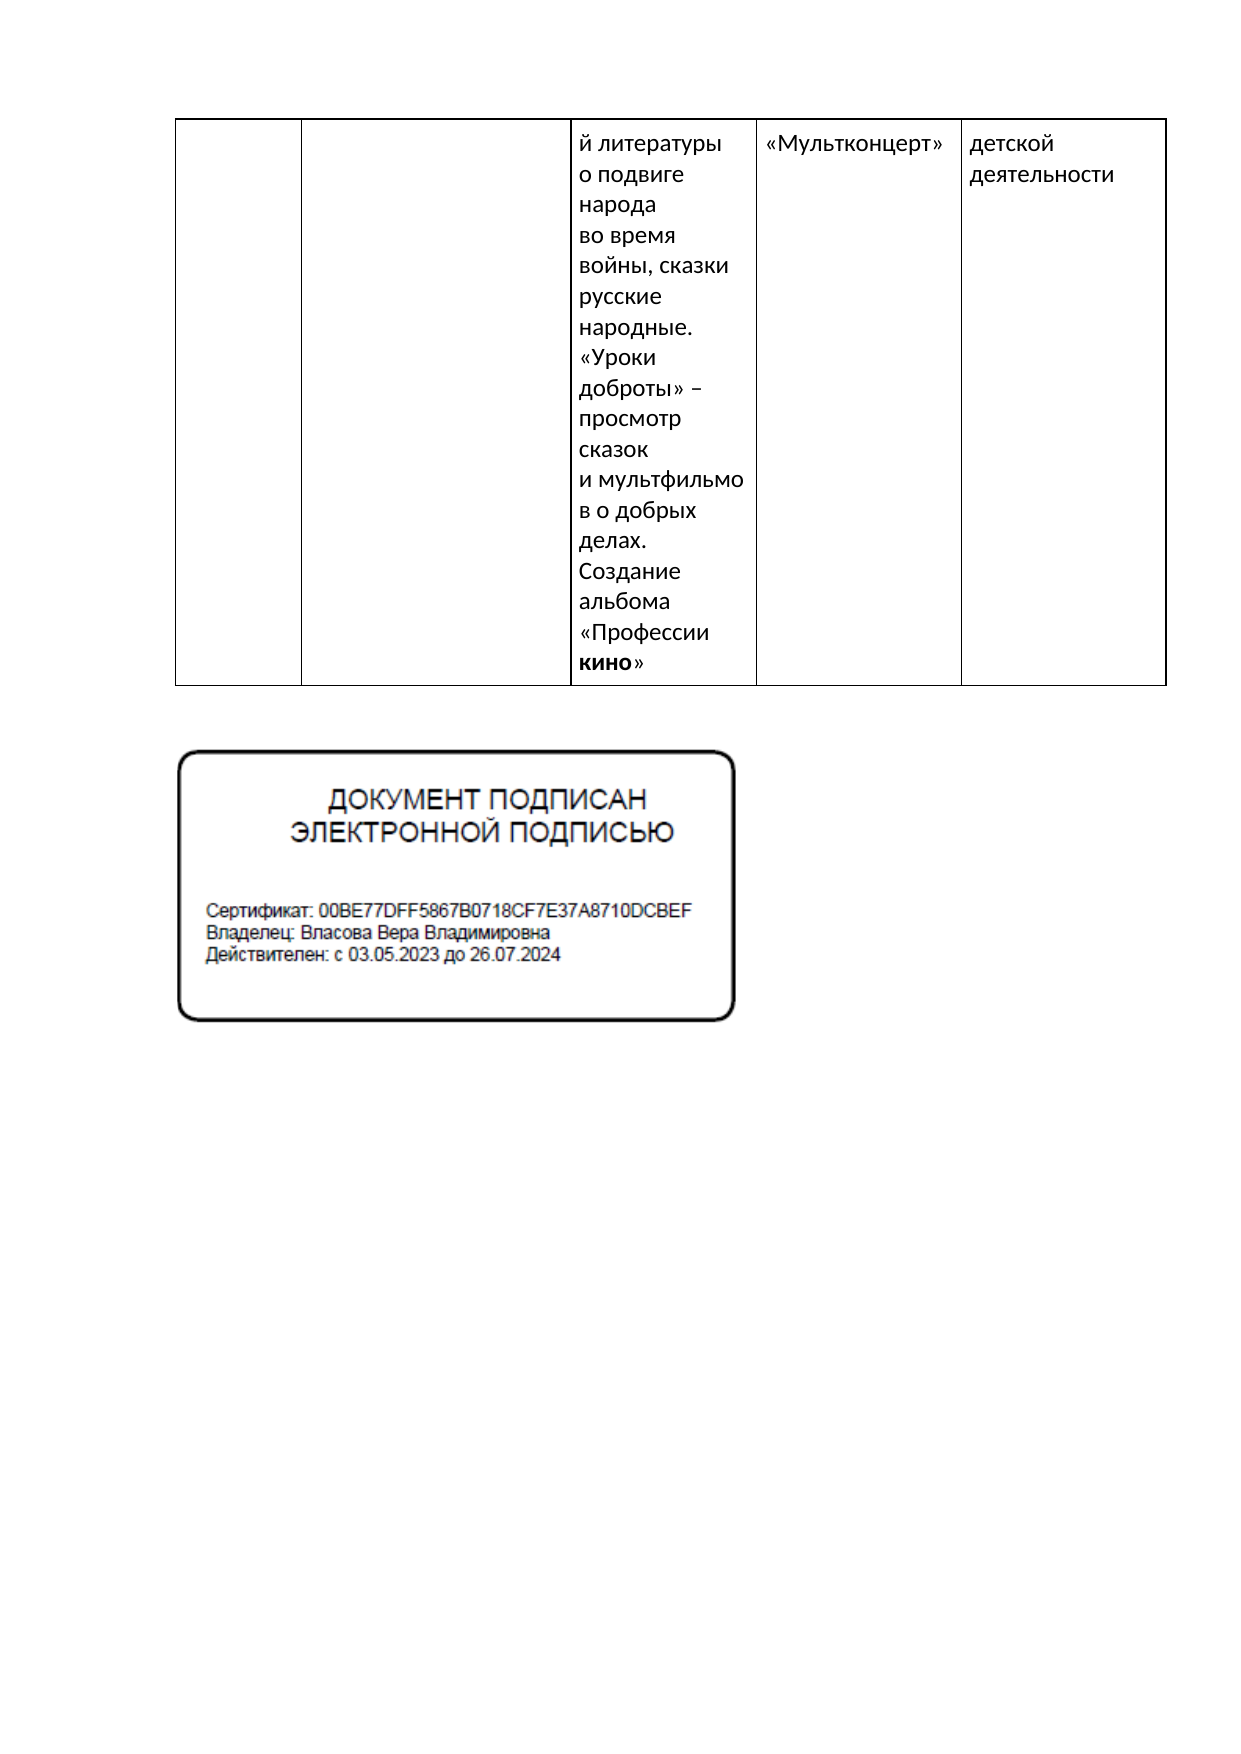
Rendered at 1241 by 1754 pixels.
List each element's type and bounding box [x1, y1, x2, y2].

table_cell [302, 120, 570, 685]
table_cell [176, 120, 301, 685]
table_cell [572, 120, 756, 685]
picture [177, 747, 739, 1027]
table_cell [962, 120, 1165, 685]
table_cell [757, 120, 961, 685]
